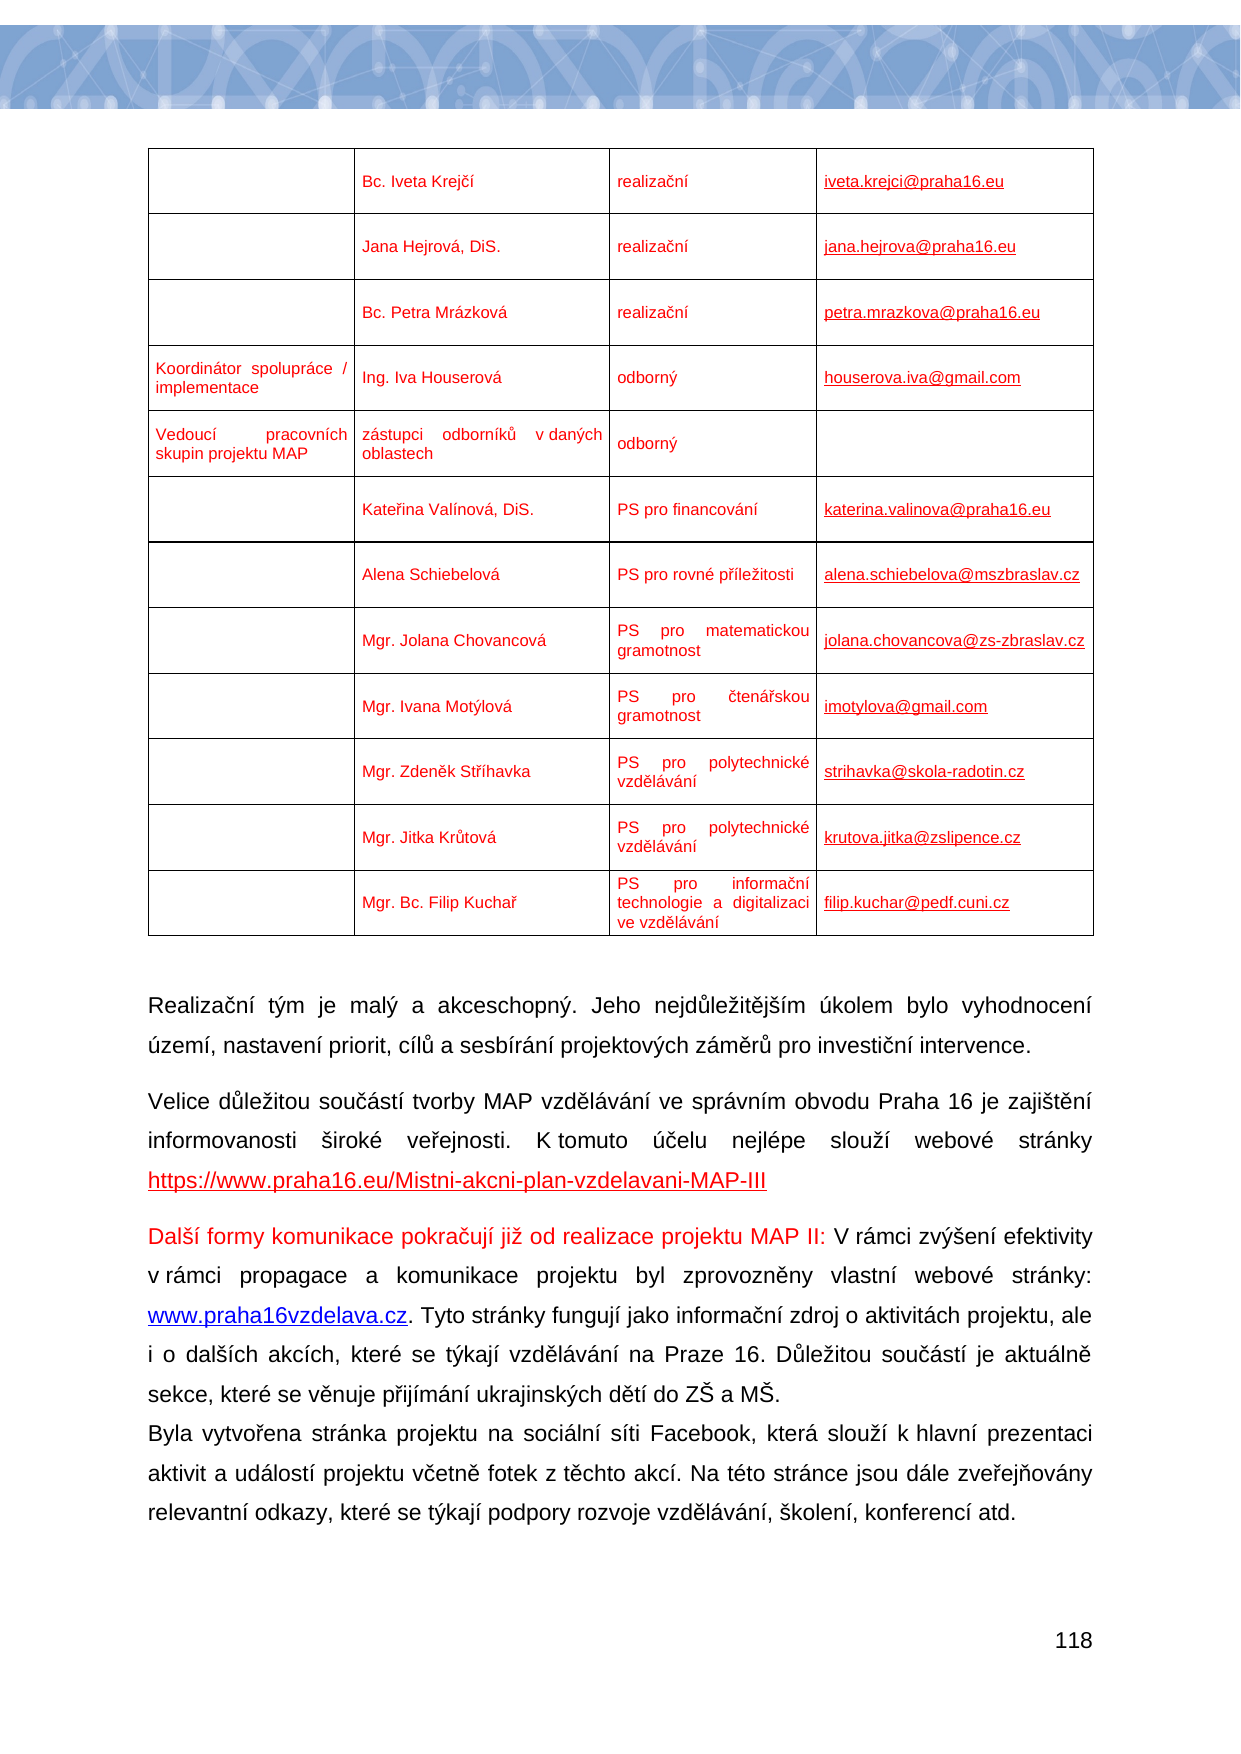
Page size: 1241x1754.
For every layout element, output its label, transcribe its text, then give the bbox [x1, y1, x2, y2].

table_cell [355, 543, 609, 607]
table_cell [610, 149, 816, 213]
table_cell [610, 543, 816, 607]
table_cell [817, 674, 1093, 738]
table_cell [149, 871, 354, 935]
text Velice důležitou součástí tvorby MAP vzdělávání ve správním obvodu Praha 16 je zajištění informovanosti široké veřejnosti. K tomuto účelu nejlépe slouží webové stránky https://www.praha16.eu/Mistni-akcni-plan-vzdelavani-MAP-III [148, 1088, 1093, 1193]
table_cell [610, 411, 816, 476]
text Další formy komunikace pokračují již od realizace projektu MAP II: V rámci zvýšení efektivity v rámci propagace a komunikace projektu byl zprovozněny vlastní webové stránky: www.praha16vzdelava.cz. Tyto stránky fungují jako informační zdroj o aktivitách projektu, ale i o dalších akcích, které se týkají vzdělávání na Praze 16. Důležitou součástí je aktuálně sekce, které se věnuje přijímání ukrajinských dětí do ZŠ a MŠ. [148, 1223, 1093, 1407]
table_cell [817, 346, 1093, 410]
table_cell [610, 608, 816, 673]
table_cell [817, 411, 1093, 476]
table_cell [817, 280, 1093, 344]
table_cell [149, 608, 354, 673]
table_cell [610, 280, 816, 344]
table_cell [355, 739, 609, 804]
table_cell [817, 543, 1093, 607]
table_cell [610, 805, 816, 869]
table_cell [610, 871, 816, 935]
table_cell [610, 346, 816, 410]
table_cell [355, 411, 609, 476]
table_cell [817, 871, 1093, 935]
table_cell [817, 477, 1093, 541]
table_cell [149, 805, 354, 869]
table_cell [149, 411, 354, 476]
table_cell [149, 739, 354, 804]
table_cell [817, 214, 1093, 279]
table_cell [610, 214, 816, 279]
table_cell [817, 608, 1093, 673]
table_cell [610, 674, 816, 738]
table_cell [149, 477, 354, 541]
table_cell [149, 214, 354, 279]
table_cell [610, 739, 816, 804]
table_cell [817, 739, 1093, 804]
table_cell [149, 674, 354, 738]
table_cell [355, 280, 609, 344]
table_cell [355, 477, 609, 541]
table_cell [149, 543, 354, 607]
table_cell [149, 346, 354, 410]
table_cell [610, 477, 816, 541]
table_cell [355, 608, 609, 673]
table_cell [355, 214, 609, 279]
picture [0, 25, 1241, 109]
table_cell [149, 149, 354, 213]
text Byla vytvořena stránka projektu na sociální síti Facebook, která slouží k hlavní prezentaci aktivit a událostí projektu včetně fotek z těchto akcí. Na této stránce jsou dále zveřejňovány relevantní odkazy, které se týkají podpory rozvoje vzdělávání, školení, konferencí atd. [148, 1420, 1093, 1526]
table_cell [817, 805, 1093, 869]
text Realizační tým je malý a akceschopný. Jeho nejdůležitějším úkolem bylo vyhodnocení území, nastavení priorit, cílů a sesbírání projektových záměrů pro investiční intervence. [148, 992, 1093, 1058]
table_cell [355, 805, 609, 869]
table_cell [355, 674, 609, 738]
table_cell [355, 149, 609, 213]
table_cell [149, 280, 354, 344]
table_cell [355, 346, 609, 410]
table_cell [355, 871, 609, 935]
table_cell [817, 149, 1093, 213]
